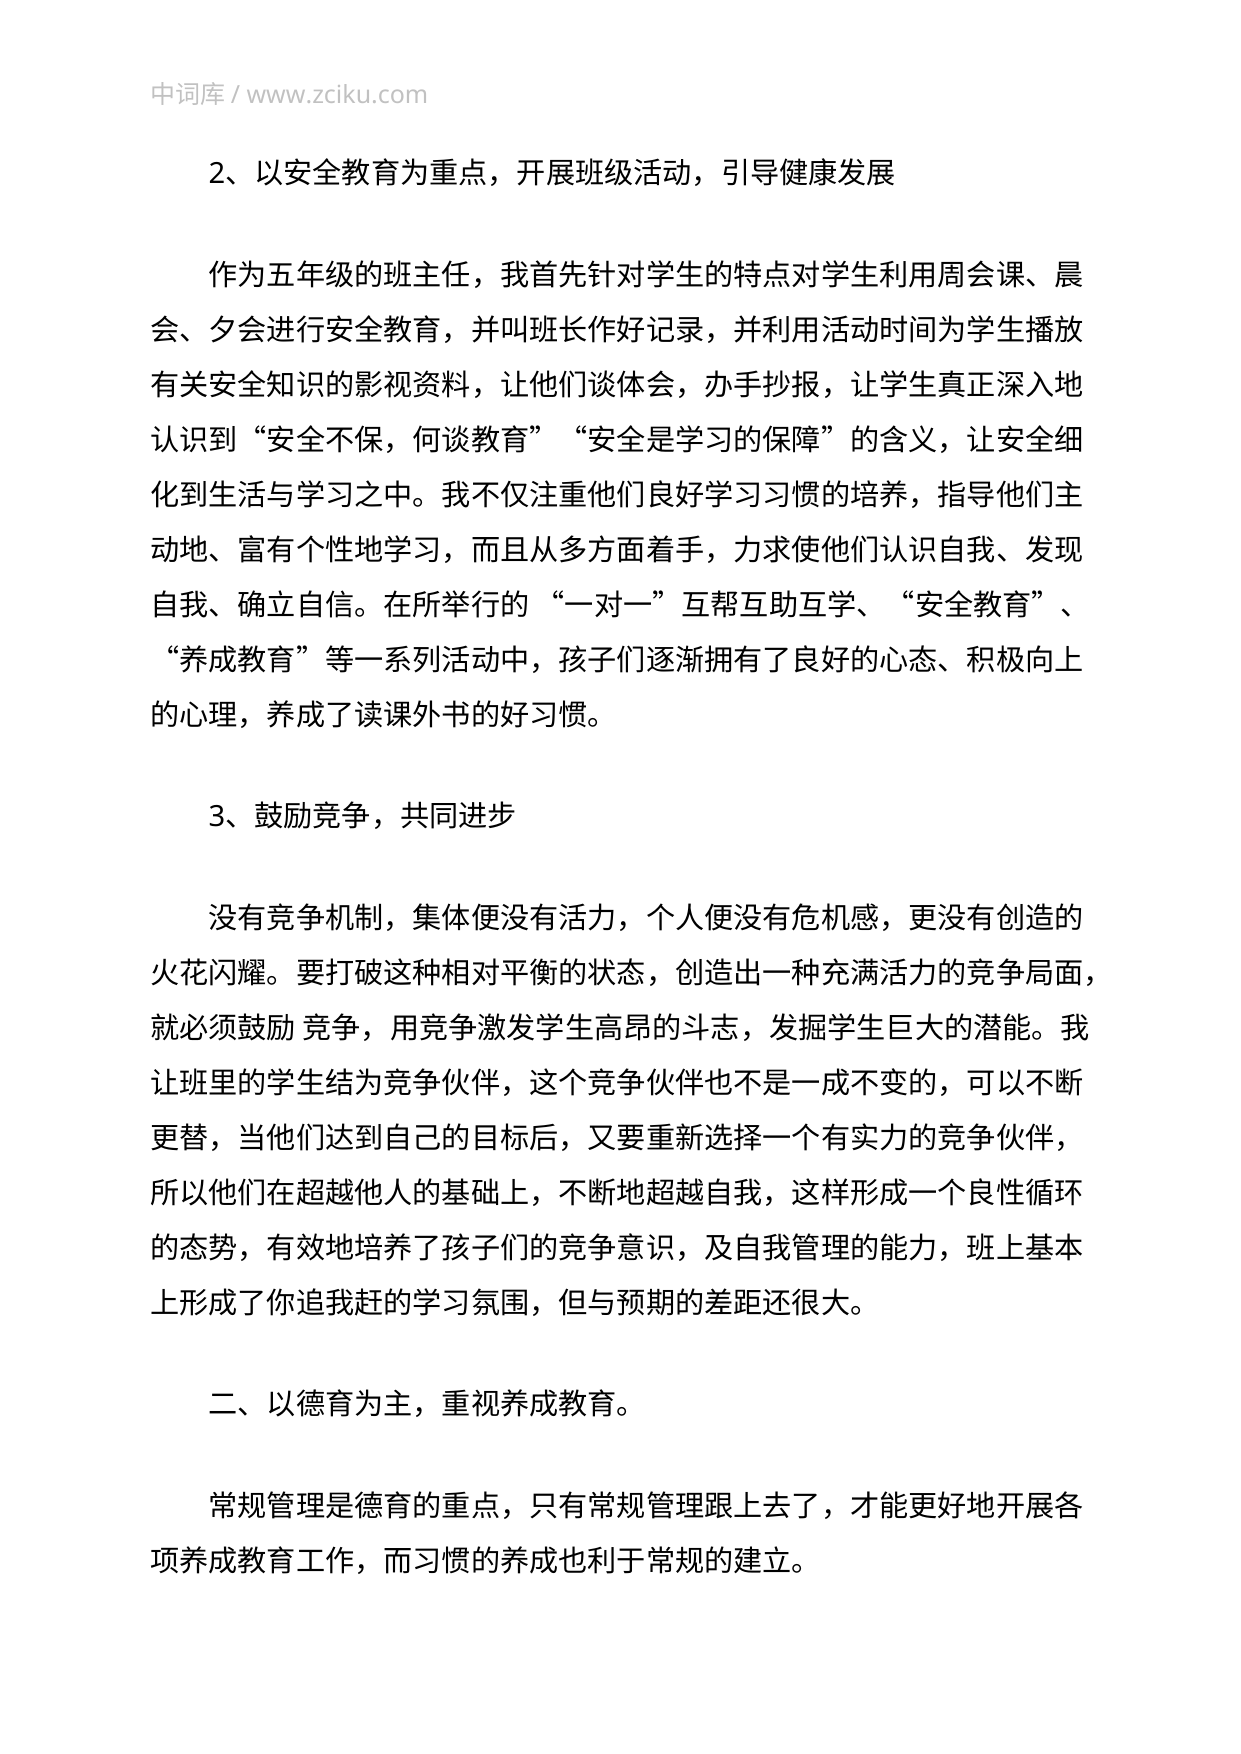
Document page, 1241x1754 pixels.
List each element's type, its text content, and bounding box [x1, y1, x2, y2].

text 二、以德育为主，重视养成教育。 [150, 1381, 1090, 1423]
text 常规管理是德育的重点，只有常规管理跟上去了，才能更好地开展各项养成教育工作，而习惯的养成也利于常规的建立。 [150, 1483, 1090, 1580]
text 作为五年级的班主任，我首先针对学生的特点对学生利用周会课、晨会、夕会进行安全教育，并叫班长作好记录，并利用活动时间为学生播放有关安全知识的影视资料，让他们谈体会，办手抄报，让学生真正深入地认识到“安全不保，何谈教育”“安全是学习的保障”的含义，让安全细化到生活与学习之中。我不仅注重他们良好学习习惯的培养，指导他们主动地、富有个性地学习，而且从多方面着手，力求使他们认识自我、发现自我、确立自信。在所举行的 “一对一”互帮互助互学、“安全教育”、“养成教育”等一系列活动中，孩子们逐渐拥有了良好的心态、积极向上的心理，养成了读课外书的好习惯。 [150, 252, 1090, 733]
text 3、鼓励竞争，共同进步 [150, 793, 1090, 835]
text 2、以安全教育为重点，开展班级活动，引导健康发展 [150, 150, 1090, 192]
text 没有竞争机制，集体便没有活力，个人便没有危机感，更没有创造的火花闪耀。要打破这种相对平衡的状态，创造出一种充满活力的竞争局面，就必须鼓励 竞争，用竞争激发学生高昂的斗志，发掘学生巨大的潜能。我让班里的学生结为竞争伙伴，这个竞争伙伴也不是一成不变的，可以不断更替，当他们达到自己的目标后，又要重新选择一个有实力的竞争伙伴，所以他们在超越他人的基础上，不断地超越自我，这样形成一个良性循环的态势，有效地培养了孩子们的竞争意识，及自我管理的能力，班上基本上形成了你追我赶的学习氛围，但与预期的差距还很大。 [150, 895, 1090, 1321]
